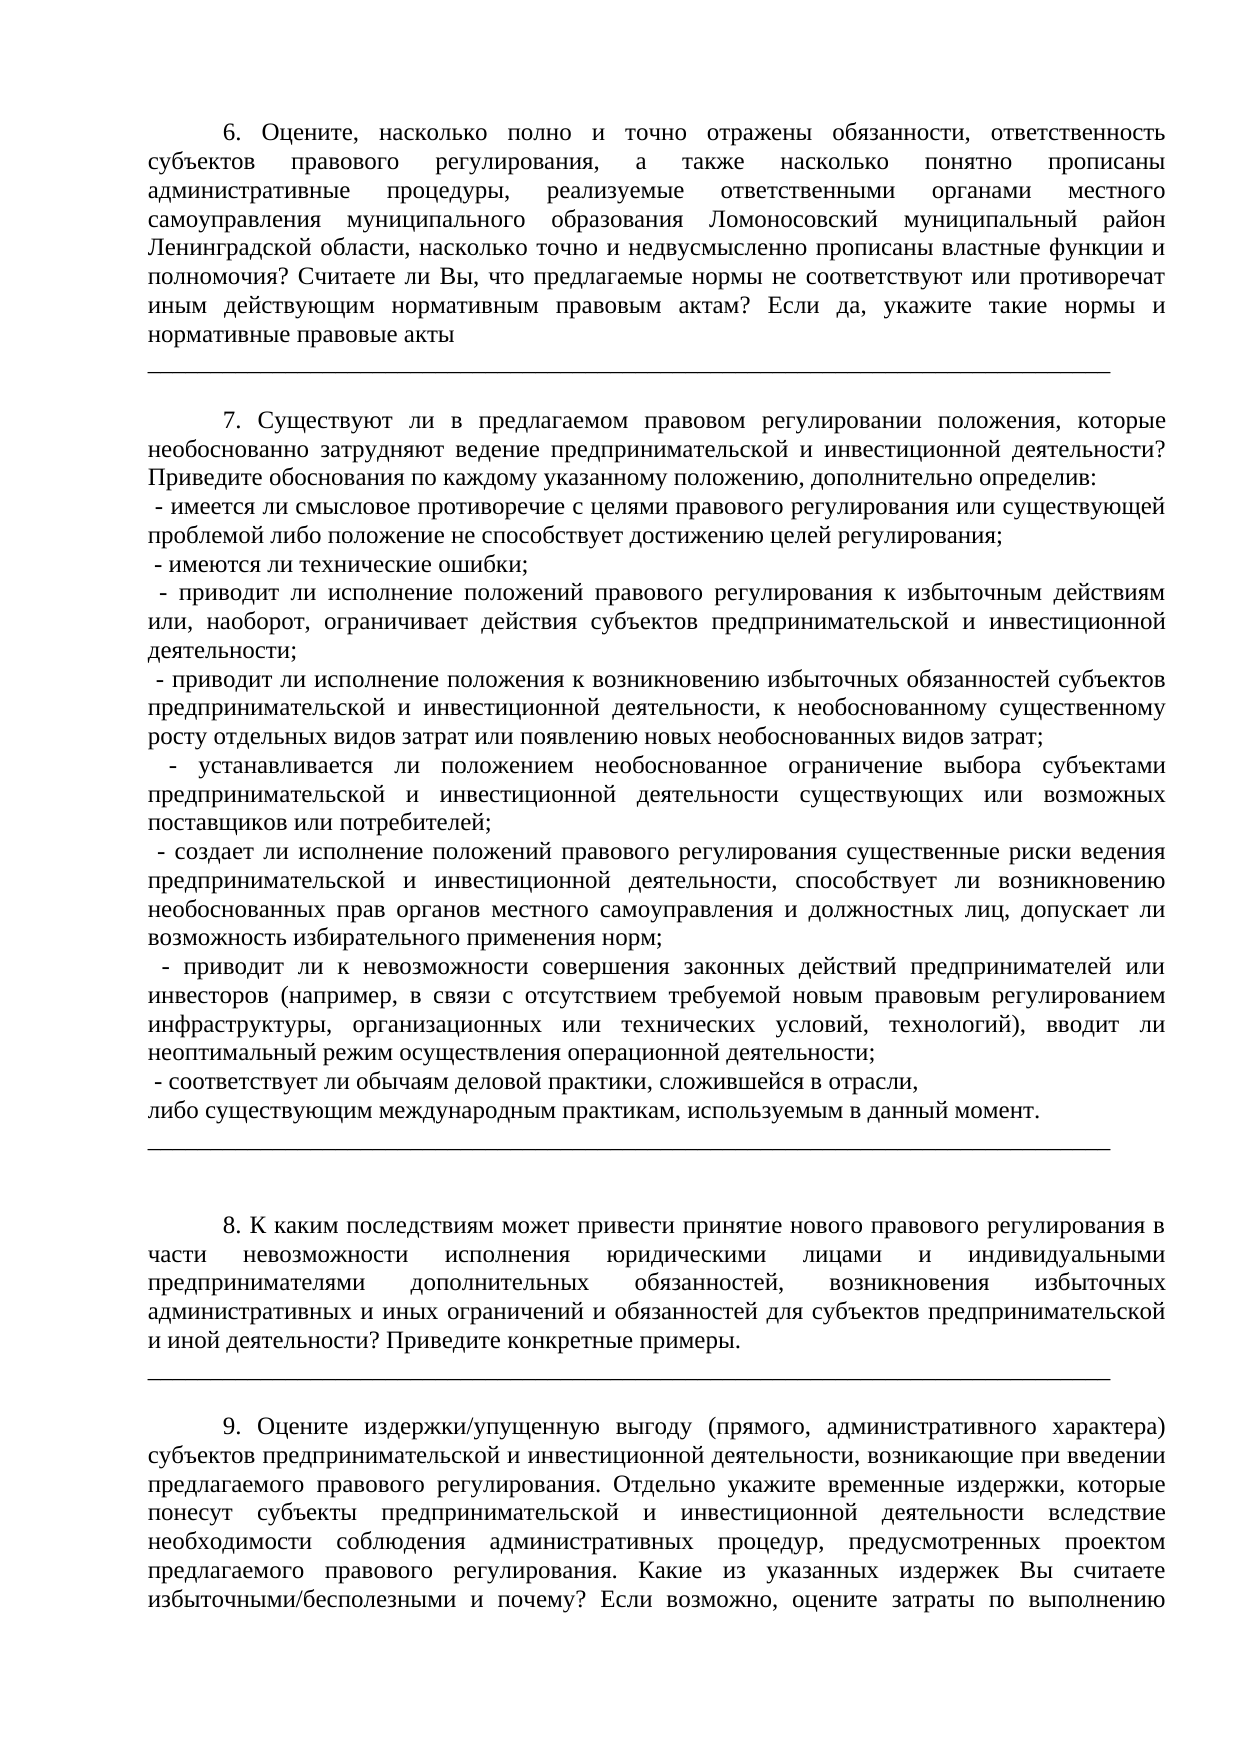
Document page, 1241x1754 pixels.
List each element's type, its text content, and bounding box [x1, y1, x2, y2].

text - соответствует ли обычаям деловой практики, сложившейся в отрасли, [148, 1066, 1167, 1095]
text - имеются ли технические ошибки; [148, 549, 1167, 577]
text либо существующим международным практикам, используемым в данный момент. [148, 1095, 1167, 1124]
text _____________________________________________________________________________ [148, 347, 1167, 376]
text _____________________________________________________________________________ [148, 1354, 1167, 1382]
text - устанавливается ли положением необоснованное ограничение выбора субъектами предпринимательской и инвестиционной деятельности существующих или возможных поставщиков или потребителей; [148, 750, 1167, 836]
text - приводит ли исполнение положения к возникновению избыточных обязанностей субъектов предпринимательской и инвестиционной деятельности, к необоснованному существенному росту отдельных видов затрат или появлению новых необоснованных видов затрат; [148, 664, 1167, 750]
text 8. К каким последствиям может привести принятие нового правового регулирования в части невозможности исполнения юридическими лицами и индивидуальными предпринимателями дополнительных обязанностей, возникновения избыточных административных и иных ограничений и обязанностей для субъектов предпринимательской и иной деятельности? Приведите конкретные примеры. [148, 1210, 1167, 1354]
text - приводит ли к невозможности совершения законных действий предпринимателей или инвесторов (например, в связи с отсутствием требуемой новым правовым регулированием инфраструктуры, организационных или технических условий, технологий), вводит ли неоптимальный режим осуществления операционной деятельности; [148, 951, 1167, 1066]
text - создает ли исполнение положений правового регулирования существенные риски ведения предпринимательской и инвестиционной деятельности, способствует ли возникновению необоснованных прав органов местного самоуправления и должностных лиц, допускает ли возможность избирательного применения норм; [148, 836, 1167, 951]
text - имеется ли смысловое противоречие с целями правового регулирования или существующей проблемой либо положение не способствует достижению целей регулирования; [148, 491, 1167, 549]
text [148, 1411, 1167, 1612]
text - приводит ли исполнение положений правового регулирования к избыточным действиям или, наоборот, ограничивает действия субъектов предпринимательской и инвестиционной деятельности; [148, 577, 1167, 664]
text _____________________________________________________________________________ [148, 1124, 1167, 1152]
text 7. Существуют ли в предлагаемом правовом регулировании положения, которые необоснованно затрудняют ведение предпринимательской и инвестиционной деятельности? Приведите обоснования по каждому указанному положению, дополнительно определив: [148, 405, 1167, 491]
text 6. Оцените, насколько полно и точно отражены обязанности, ответственность субъектов правового регулирования, а также насколько понятно прописаны административные процедуры, реализуемые ответственными органами местного самоуправления муниципального образования Ломоносовский муниципальный район Ленинградской области, насколько точно и недвусмысленно прописаны властные функции и полномочия? Считаете ли Вы, что предлагаемые нормы не соответствуют или противоречат иным действующим нормативным правовым актам? Если да, укажите такие нормы и нормативные правовые акты [148, 117, 1167, 347]
